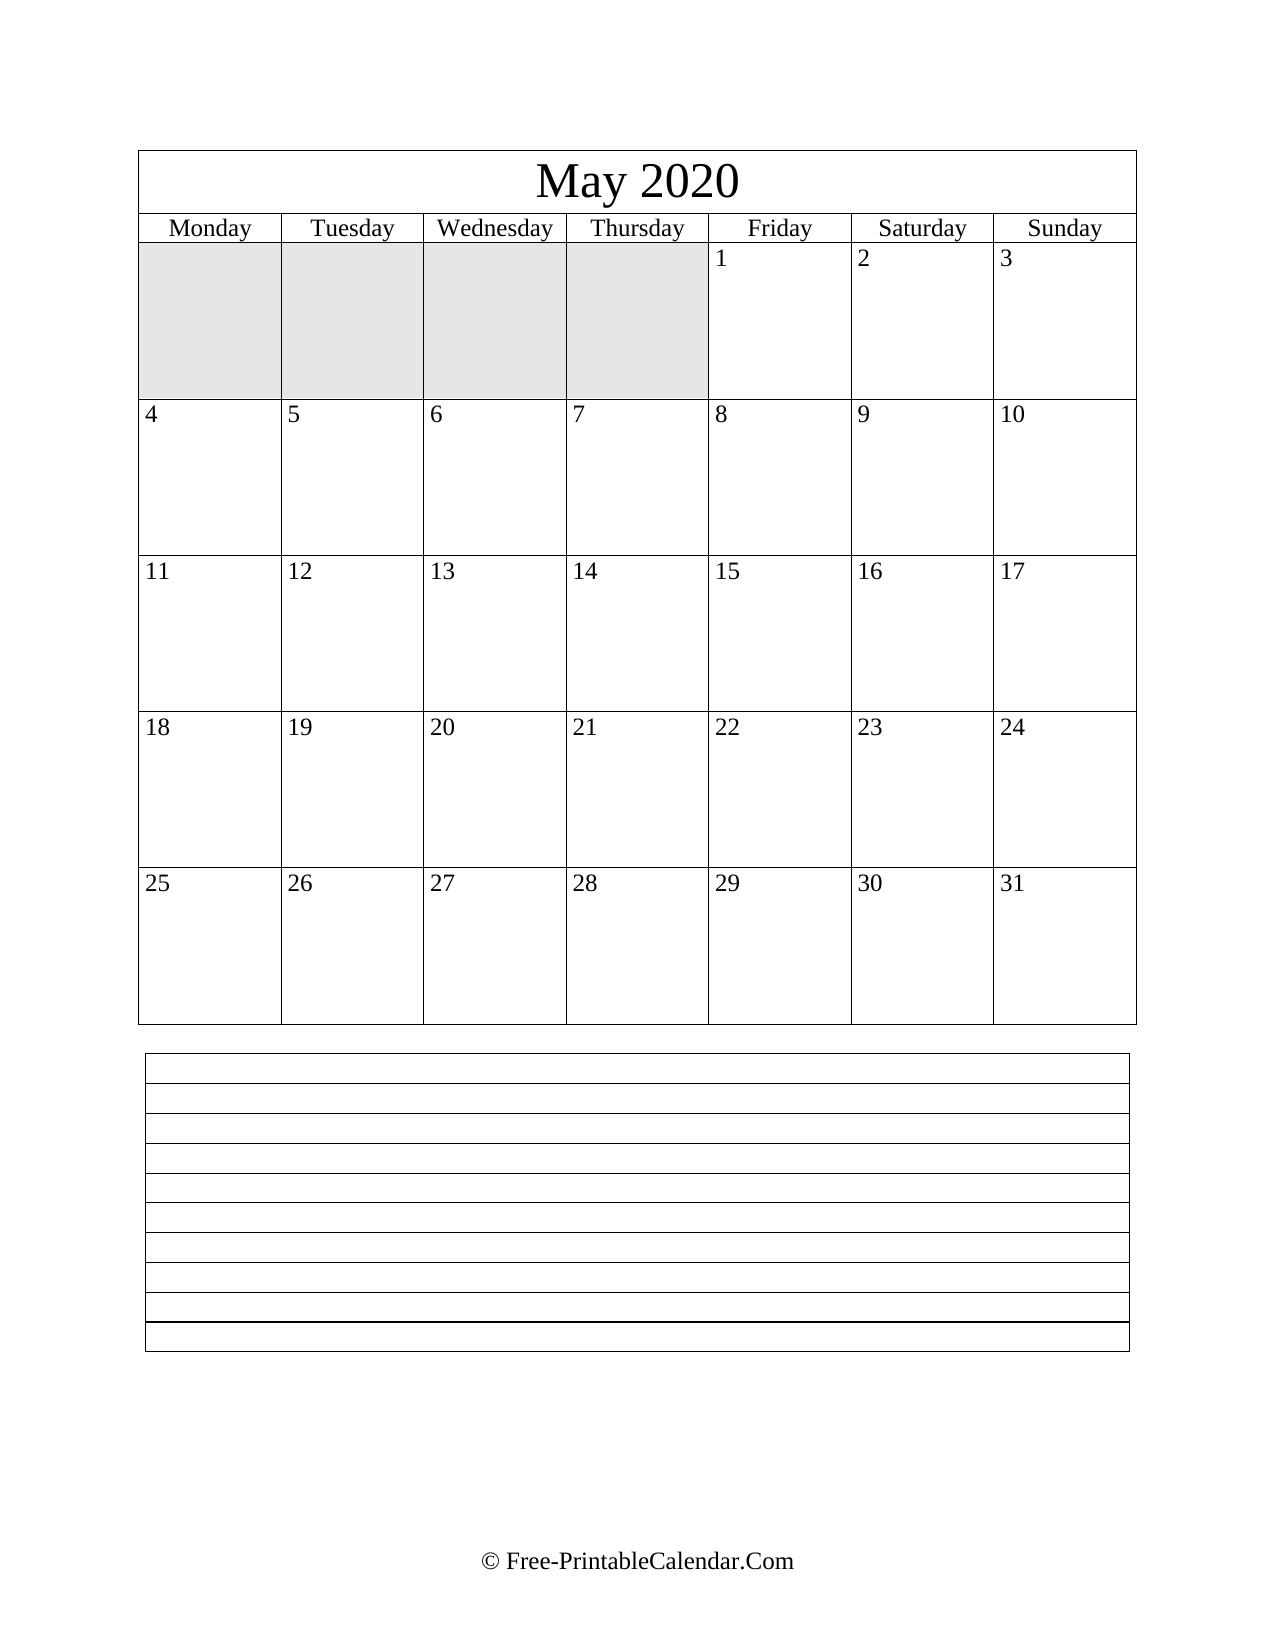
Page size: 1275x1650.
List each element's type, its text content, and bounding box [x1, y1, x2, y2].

table_cell [139, 243, 281, 398]
table_cell 20 [424, 712, 566, 867]
table_header [146, 1174, 1129, 1202]
table_cell Monday [139, 214, 281, 242]
table_cell 3 [994, 243, 1136, 398]
table_cell [424, 243, 566, 398]
table_header [146, 1263, 1129, 1292]
table_cell 14 [567, 556, 708, 711]
table_header [146, 1203, 1129, 1232]
table_header [146, 1084, 1129, 1113]
table_cell Thursday [567, 214, 708, 242]
table_header [146, 1144, 1129, 1173]
table_cell [282, 243, 423, 398]
table_cell 5 [282, 400, 423, 555]
table_cell 11 [139, 556, 281, 711]
table_cell 26 [282, 868, 423, 1023]
table_cell 30 [852, 868, 993, 1023]
table_cell 4 [139, 400, 281, 555]
table_cell 6 [424, 400, 566, 555]
table_cell 16 [852, 556, 993, 711]
table_cell 23 [852, 712, 993, 867]
table_cell 12 [282, 556, 423, 711]
table_cell 22 [709, 712, 851, 867]
table_cell [567, 243, 708, 398]
table_cell 2 [852, 243, 993, 398]
table_cell 8 [709, 400, 851, 555]
table_header [146, 1233, 1129, 1262]
table_header [146, 1114, 1129, 1143]
table_cell 18 [139, 712, 281, 867]
table_header [1130, 1053, 1136, 1352]
table_cell 15 [709, 556, 851, 711]
table_cell 10 [994, 400, 1136, 555]
table_cell 1 [709, 243, 851, 398]
table_header [146, 1293, 1129, 1321]
table_header [146, 1054, 1129, 1083]
table_header [139, 1053, 145, 1352]
table_cell 13 [424, 556, 566, 711]
table_cell 28 [567, 868, 708, 1023]
table_cell 21 [567, 712, 708, 867]
table_header May 2020 [139, 151, 1136, 212]
table_cell Saturday [852, 214, 993, 242]
table_header [146, 1323, 1129, 1351]
table_cell 19 [282, 712, 423, 867]
table_cell 27 [424, 868, 566, 1023]
table_cell 9 [852, 400, 993, 555]
table_cell Tuesday [282, 214, 423, 242]
table_cell Sunday [994, 214, 1136, 242]
table_cell 17 [994, 556, 1136, 711]
table_cell 29 [709, 868, 851, 1023]
table_cell 25 [139, 868, 281, 1023]
table_cell 7 [567, 400, 708, 555]
table_cell Friday [709, 214, 851, 242]
table_cell Wednesday [424, 214, 566, 242]
table_cell 31 [994, 868, 1136, 1023]
table_cell 24 [994, 712, 1136, 867]
